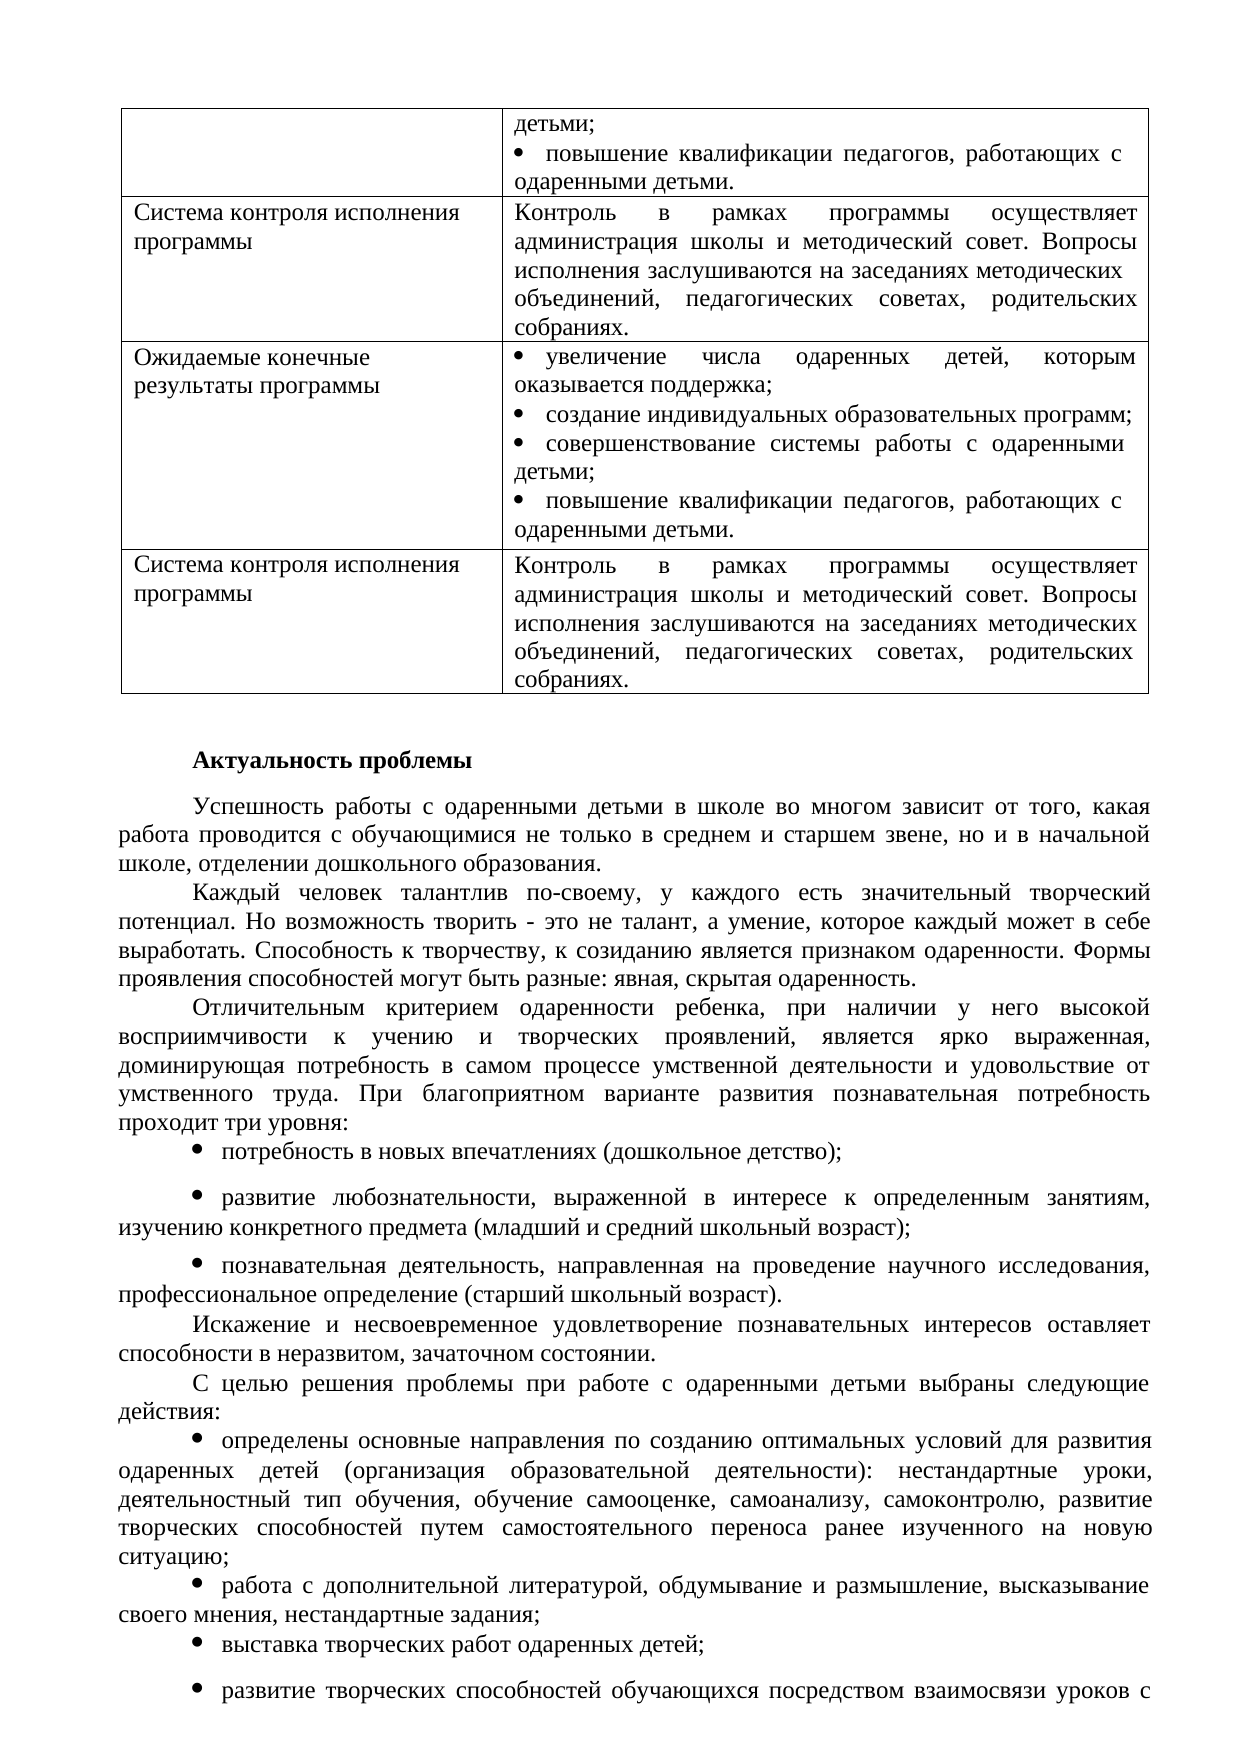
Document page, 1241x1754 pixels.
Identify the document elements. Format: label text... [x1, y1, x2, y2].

table_cell Система контроля исполнения программы [122, 550, 502, 693]
list работа с дополнительной литературой, обдумывание и размышление, высказывание своего мнения, нестандартные задания; [118, 1570, 1150, 1628]
text Искажение и несвоевременное удовлетворение познавательных интересов оставляет способности в неразвитом, зачаточном состоянии. [118, 1309, 1151, 1367]
table_cell Контроль в рамках программы осуществляет администрация школы и методический совет. Вопросы исполнения заслушиваются на заседаниях методических объединений, педагогических советах, родительских собраниях. [503, 550, 1148, 693]
table_header [122, 109, 502, 196]
text Каждый человек талантлив по-своему, у каждого есть значительный творческий потенциал. Но возможность творить - это не талант, а умение, которое каждый может в себе выработать. Способность к творчеству, к созиданию является признаком одаренности. Формы проявления способностей могут быть разные: явная, скрытая одаренность. [118, 877, 1152, 992]
text Отличительным критерием одаренности ребенка, при наличии у него высокой восприимчивости к учению и творческих проявлений, является ярко выраженная, доминирующая потребность в самом процессе умственной деятельности и удовольствие от умственного труда. При благоприятном варианте развития познавательная потребность проходит три уровня: [118, 992, 1151, 1136]
list потребность в новых впечатлениях (дошкольное детство); [192, 1136, 1176, 1166]
list определены основные направления по созданию оптимальных условий для развития одаренных детей (организация образовательной деятельности): нестандартные уроки, деятельностный тип обучения, обучение самооценке, самоанализу, самоконтролю, развитие творческих способностей путем самостоятельного переноса ранее изученного на новую ситуацию; [118, 1425, 1153, 1570]
text Успешность работы с одаренными детьми в школе во многом зависит от того, какая работа проводится с обучающимися не только в среднем и старшем звене, но и в начальной школе, отделении дошкольного образования. [118, 791, 1152, 877]
table_cell Ожидаемые конечные результаты программы [122, 342, 502, 549]
table_cell Контроль в рамках программы осуществляет администрация школы и методический совет. Вопросы исполнения заслушиваются на заседаниях методических объединений, педагогических советах, родительских собраниях. [503, 197, 1148, 341]
table_header детьми; повышение квалификации педагогов, работающих с одаренными детьми. [503, 109, 1148, 196]
list познавательная деятельность, направленная на проведение научного исследования, профессиональное определение (старший школьный возраст). [118, 1250, 1151, 1308]
text Актуальность проблемы [192, 746, 1176, 774]
list развитие любознательности, выраженной в интересе к определенным занятиям, изучению конкретного предмета (младший и средний школьный возраст); [118, 1182, 1151, 1241]
table_cell Система контроля исполнения программы [122, 197, 502, 341]
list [118, 1676, 1152, 1705]
list выставка творческих работ одаренных детей; [192, 1629, 1176, 1659]
table_cell увеличение числа одаренных детей, которым оказывается поддержка; создание индивидуальных образовательных программ; совершенствование системы работы с одаренными детьми; повышение квалификации педагогов, работающих с одаренными детьми. [503, 342, 1148, 549]
text С целью решения проблемы при работе с одаренными детьми выбраны следующие действия: [118, 1368, 1151, 1425]
